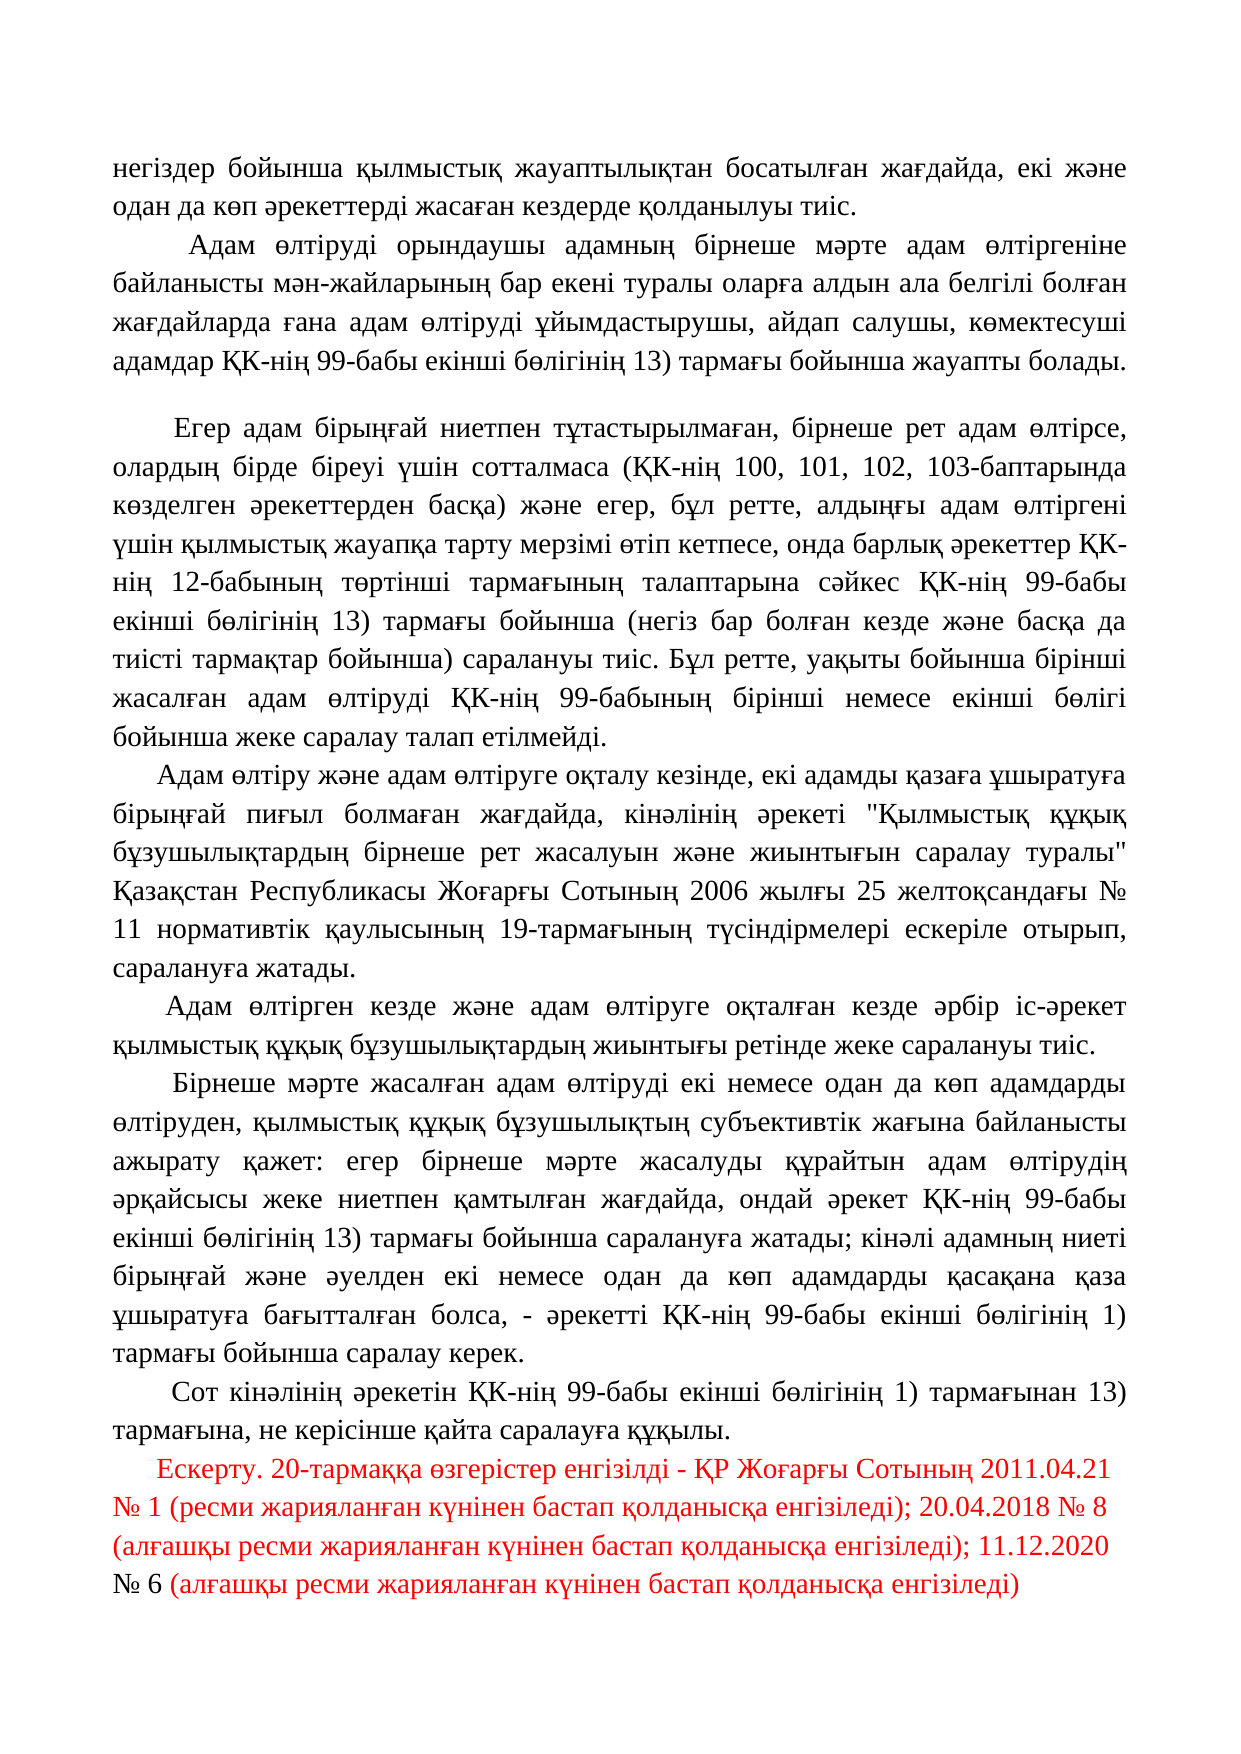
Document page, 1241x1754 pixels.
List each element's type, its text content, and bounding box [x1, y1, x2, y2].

text Егер адам бірыңғай ниетпен тұтастырылмаған, бірнеше рет адам өлтірсе, олардың бірде біреуі үшін сотталмаса (ҚК-нің 100, 101, 102, 103-баптарында көзделген әрекеттерден басқа) және егер, бұл ретте, алдыңғы адам өлтіргені үшін қылмыстық жауапқа тарту мерзімі өтіп кетпесе, онда барлық әрекеттер ҚК-нің 12-бабының төртінші тармағының талаптарына сәйкес ҚК-нің 99-бабы екінші бөлігінің 13) тармағы бойынша (негіз бар болған кезде және басқа да тиісті тармақтар бойынша) саралануы тиіс. Бұл ретте, уақыты бойынша бірінші жасалған адам өлтіруді ҚК-нің 99-бабының бірінші немесе екінші бөлігі бойынша жеке саралау талап етілмейді. [112, 410, 1128, 752]
text Сот кінәлінің әрекетін ҚК-нің 99-бабы екінші бөлігінің 1) тармағынан 13) тармағына, не керісінше қайта саралауға құқылы. [112, 1374, 1128, 1446]
text Бірнеше мәрте жасалған адам өлтіруді екі немесе одан да көп адамдарды өлтіруден, қылмыстық құқық бұзушылықтың субъективтік жағына байланысты ажырату қажет: егер бірнеше мәрте жасалуды құрайтын адам өлтірудің әрқайсысы жеке ниетпен қамтылған жағдайда, ондай әрекет ҚК-нің 99-бабы екінші бөлігінің 13) тармағы бойынша саралануға жатады; кінәлі адамның ниеті бірыңғай және әуелден екі немесе одан да көп адамдарды қасақана қаза ұшыратуға бағытталған болса, - әрекетті ҚК-нің 99-бабы екінші бөлігінің 1) тармағы бойынша саралау керек. [112, 1066, 1128, 1369]
text Адам өлтірген кезде және адам өлтіруге оқталған кезде әрбір іс-әрекет қылмыстық құқық бұзушылықтардың жиынтығы ретінде жеке саралануы тиіс. [112, 988, 1128, 1061]
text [112, 150, 1128, 222]
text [112, 1451, 1128, 1600]
text Адам өлтіруді орындаушы адамның бірнеше мәрте адам өлтіргеніне байланысты мән-жайларының бар екені туралы оларға алдын ала белгілі болған жағдайларда ғана адам өлтіруді ұйымдастырушы, айдап салушы, көмектесуші адамдар ҚК-нің 99-бабы екінші бөлігінің 13) тармағы бойынша жауапты болады. [112, 227, 1128, 406]
text Адам өлтіру және адам өлтіруге оқталу кезінде, екі адамды қазаға ұшыратуға бірыңғай пиғыл болмаған жағдайда, кінәлінің әрекеті "Қылмыстық құқық бұзушылықтардың бірнеше рет жасалуын және жиынтығын саралау туралы" Қазақстан Республикасы Жоғарғы Сотының 2006 жылғы 25 желтоқсандағы № 11 нормативтік қаулысының 19-тармағының түсіндірмелері ескеріле отырып, саралануға жатады. [112, 757, 1128, 983]
